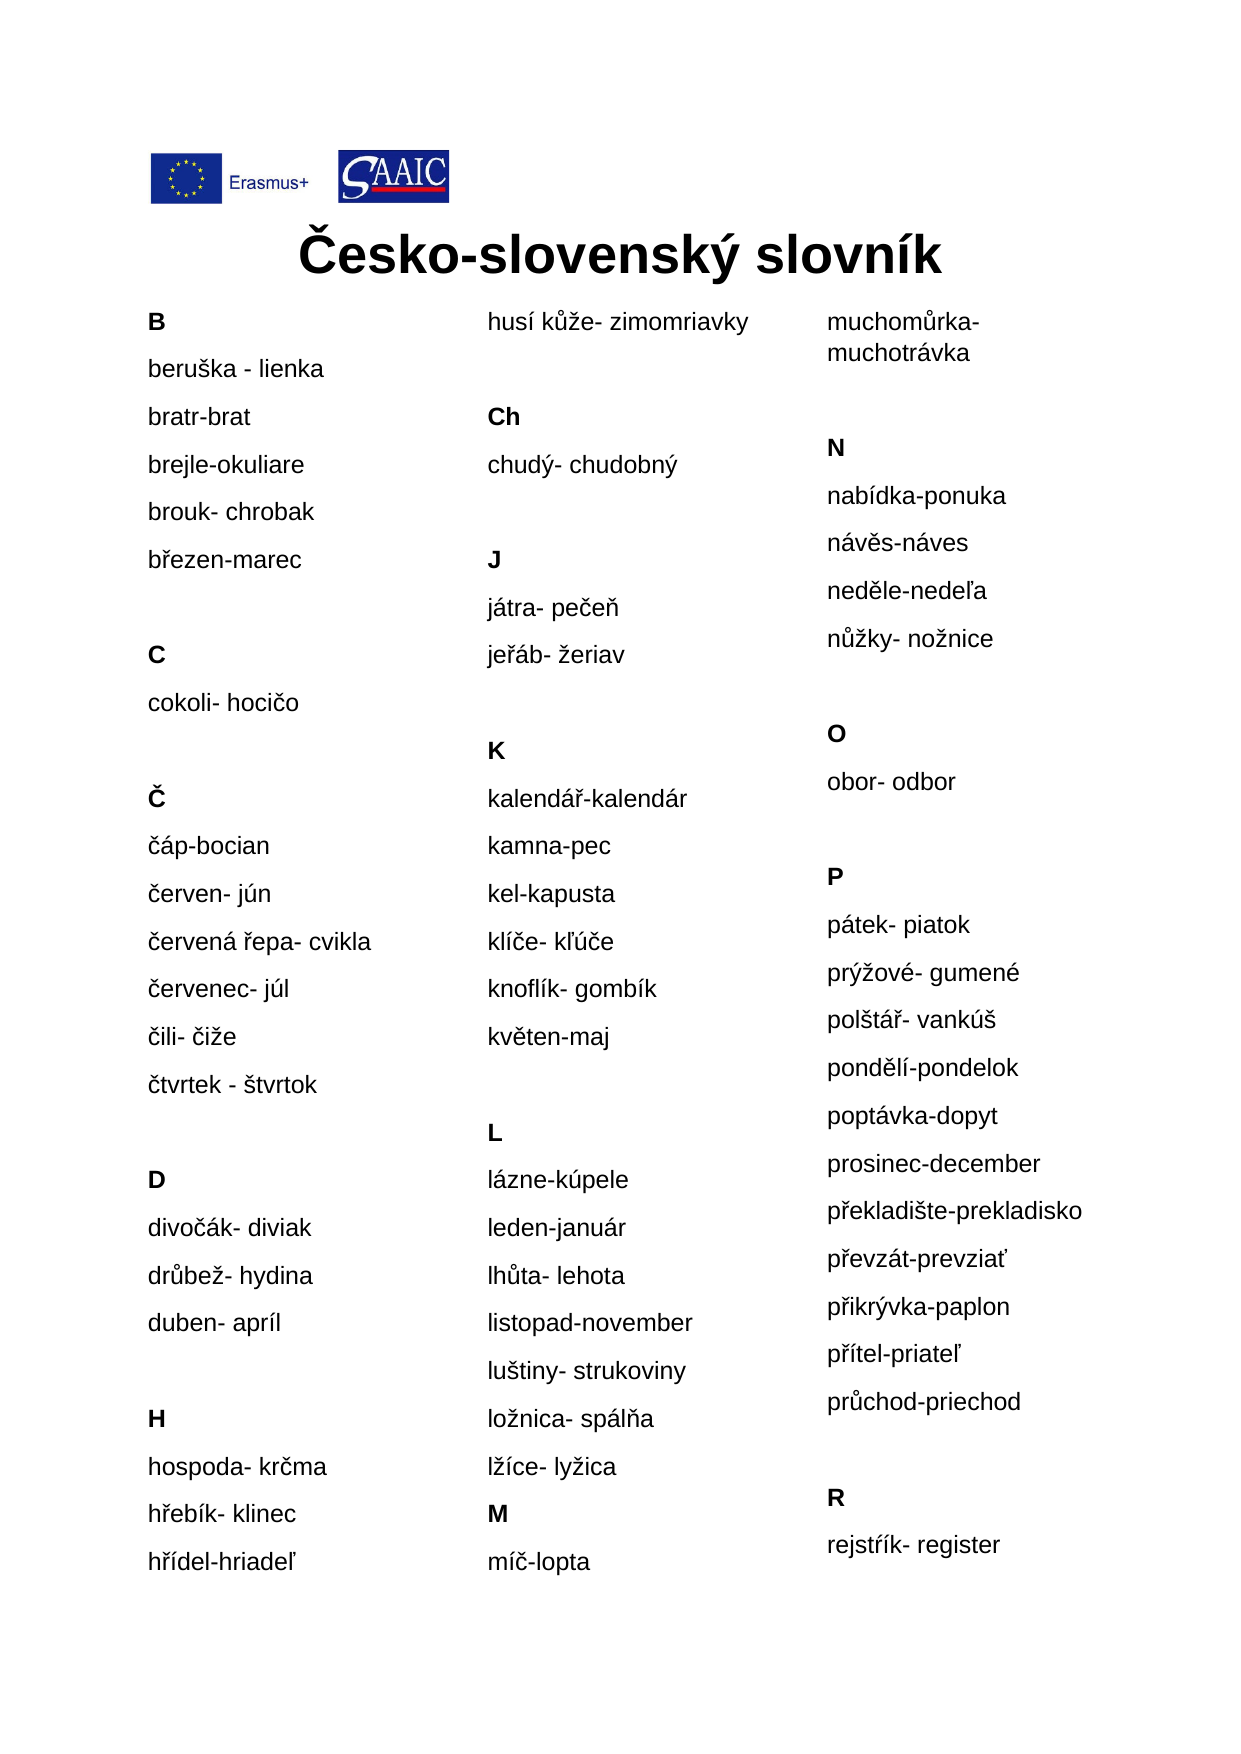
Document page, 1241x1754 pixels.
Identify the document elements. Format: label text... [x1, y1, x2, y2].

text prosinec-december [827, 1148, 1093, 1177]
text brouk- chrobak [148, 497, 413, 526]
text Česko-slovenský slovník [148, 223, 1093, 285]
text hřebík- klinec [148, 1499, 413, 1528]
text ložnica- spálňa [487, 1404, 753, 1432]
picture [338, 147, 450, 204]
text poptávka-dopyt [827, 1101, 1093, 1129]
text pondělí-pondelok [827, 1053, 1093, 1082]
text chudý- chudobný [487, 449, 753, 478]
text nůžky- nožnice [827, 624, 1093, 652]
text čili- čiže [148, 1022, 413, 1051]
text muchomůrka- muchotrávka [827, 306, 1093, 366]
picture [147, 149, 314, 204]
text míč-lopta [487, 1547, 753, 1576]
text čtvrtek - štvrtok [148, 1070, 413, 1098]
text hřídel-hriadeľ [148, 1547, 413, 1576]
text brejle-okuliare [148, 449, 413, 478]
text H [148, 1404, 413, 1432]
text návěs-náves [827, 528, 1093, 557]
text přikrývka-paplon [827, 1292, 1093, 1320]
text C [148, 640, 413, 669]
text knoflík- gombík [487, 974, 753, 1003]
text prýžové- gumené [827, 958, 1093, 986]
text D [148, 1165, 413, 1194]
text lhůta- lehota [487, 1261, 753, 1289]
text jeřáb- žeriav [487, 640, 753, 669]
text kel-kapusta [487, 879, 753, 908]
text L [487, 1117, 753, 1146]
text červenec- júl [148, 974, 413, 1003]
text lžíce- lyžica [487, 1451, 753, 1480]
text klíče- kľúče [487, 927, 753, 955]
text N [827, 433, 1093, 462]
text čáp-bocian [148, 831, 413, 860]
text drůbež- hydina [148, 1261, 413, 1289]
text bratr-brat [148, 402, 413, 431]
text B [148, 306, 413, 335]
text divočák- diviak [148, 1213, 413, 1242]
text leden-január [487, 1213, 753, 1242]
text duben- apríl [148, 1308, 413, 1337]
text průchod-priechod [827, 1387, 1093, 1416]
text luštiny- strukoviny [487, 1356, 753, 1385]
text polštář- vankúš [827, 1005, 1093, 1034]
text pátek- piatok [827, 910, 1093, 939]
text M [487, 1499, 753, 1528]
text Č [148, 783, 413, 812]
text kamna-pec [487, 831, 753, 860]
text játra- pečeň [487, 593, 753, 621]
text lázne-kúpele [487, 1165, 753, 1194]
text Ch [487, 402, 753, 431]
text P [827, 862, 1093, 891]
text květen-maj [487, 1022, 753, 1051]
text březen-marec [148, 545, 413, 574]
text překladište-prekladisko [827, 1196, 1093, 1225]
text červená řepa- cvikla [148, 927, 413, 955]
text J [487, 545, 753, 574]
text listopad-november [487, 1308, 753, 1337]
text převzát-prevziať [827, 1244, 1093, 1273]
text hospoda- krčma [148, 1451, 413, 1480]
text neděle-nedeľa [827, 576, 1093, 605]
text přítel-priateľ [827, 1339, 1093, 1368]
text O [827, 719, 1093, 748]
text červen- jún [148, 879, 413, 908]
text husí kůže- zimomriavky [487, 306, 753, 335]
text nabídka-ponuka [827, 481, 1093, 509]
text R [827, 1482, 1093, 1511]
text beruška - lienka [148, 354, 413, 383]
text cokoli- hocičo [148, 688, 413, 717]
text obor- odbor [827, 767, 1093, 796]
text kalendář-kalendár [487, 783, 753, 812]
text rejstŕík- register [827, 1530, 1093, 1559]
text K [487, 736, 753, 764]
